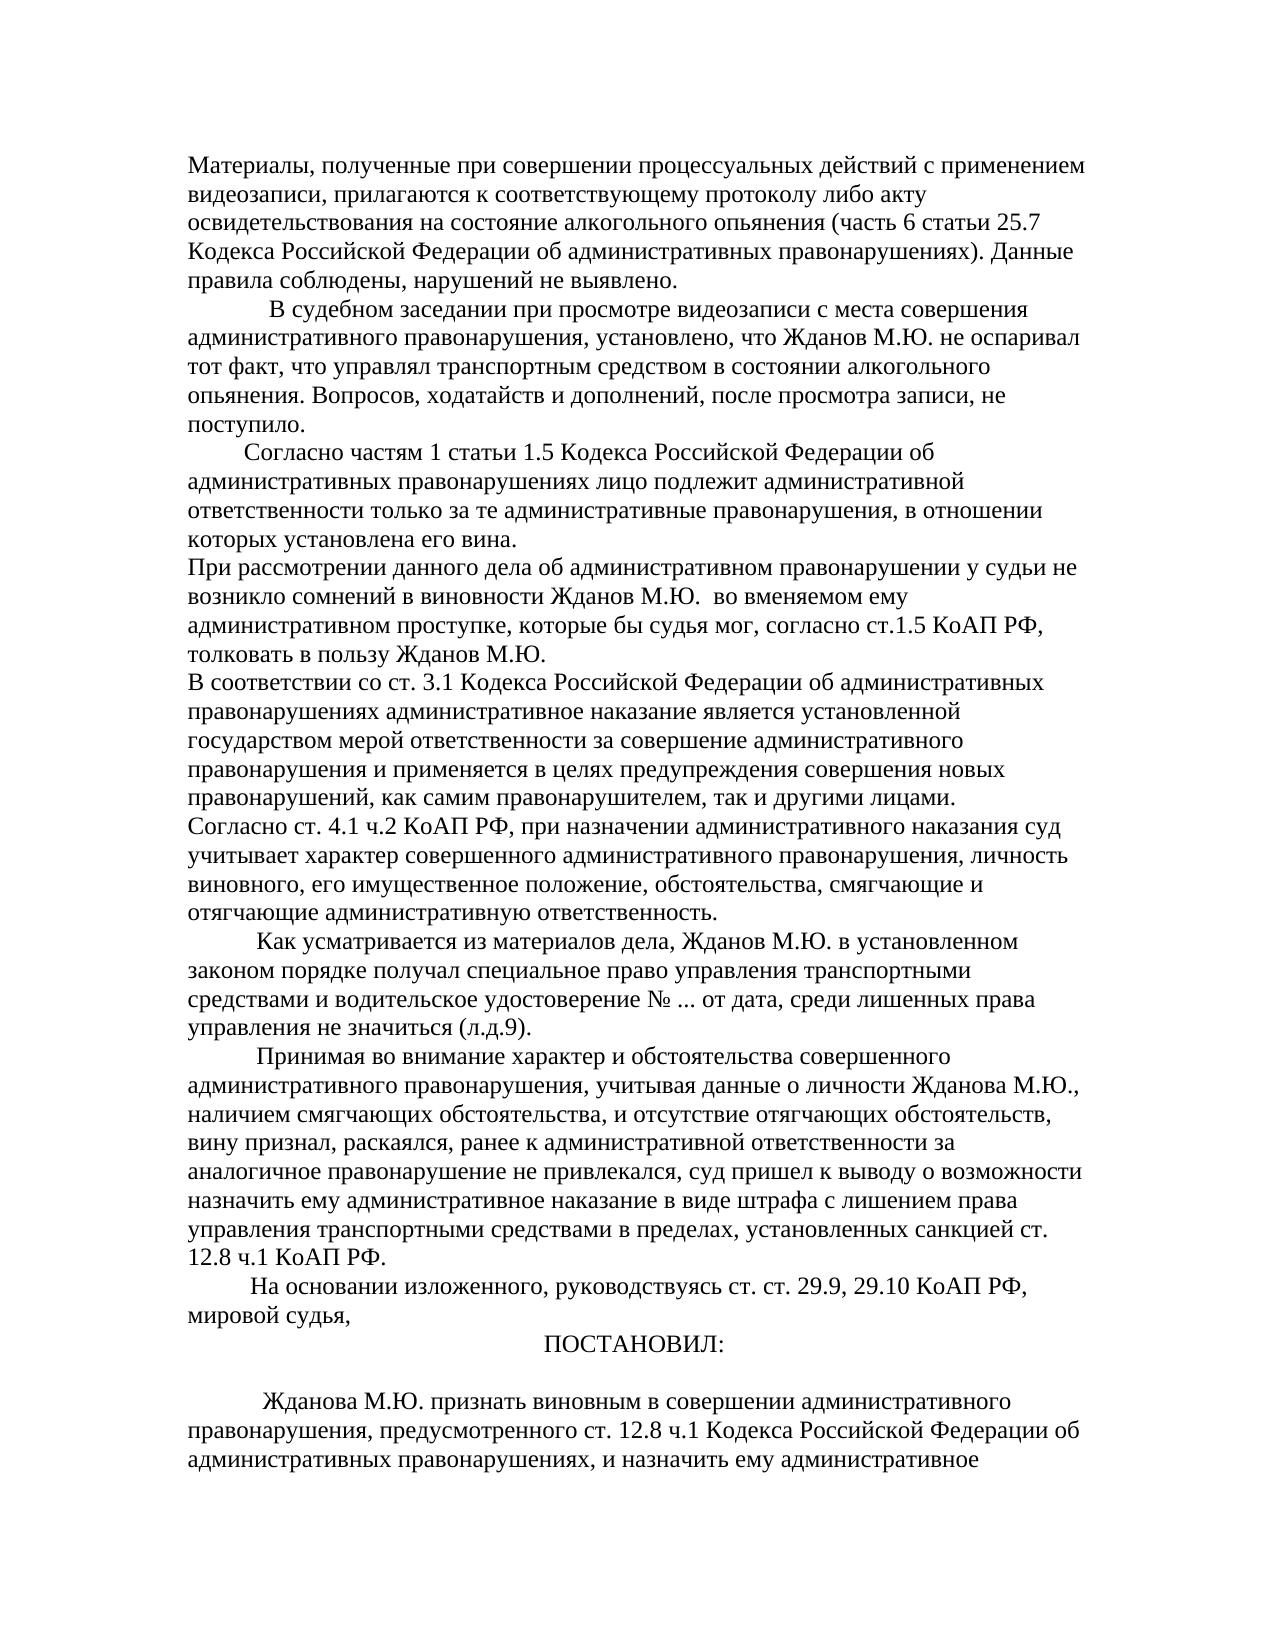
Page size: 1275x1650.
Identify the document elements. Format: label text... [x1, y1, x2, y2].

text В судебном заседании при просмотре видеозаписи с места совершения административного правонарушения, установлено, что Жданов М.Ю. не оспаривал тот факт, что управлял транспортным средством в состоянии алкогольного опьянения. Вопросов, ходатайств и дополнений, после просмотра записи, не поступило. [187, 294, 1087, 437]
text Принимая во внимание характер и обстоятельства совершенного административного правонарушения, учитывая данные о личности Жданова М.Ю., наличием смягчающих обстоятельства, и отсутствие отягчающих обстоятельств, вину признал, раскаялся, ранее к административной ответственности за аналогичное правонарушение не привлекался, суд пришел к выводу о возможности назначить ему административное наказание в виде штрафа с лишением права управления транспортными средствами в пределах, установленных санкцией ст. 12.8 ч.1 КоАП РФ. [187, 1041, 1087, 1271]
text В соответствии со ст. 3.1 Кодекса Российской Федерации об административных правонарушениях административное наказание является установленной государством мерой ответственности за совершение административного правонарушения и применяется в целях предупреждения совершения новых правонарушений, как самим правонарушителем, так и другими лицами. [187, 667, 1087, 811]
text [187, 150, 1087, 294]
text При рассмотрении данного дела об административном правонарушении у судьи не возникло сомнений в виновности Жданов М.Ю. во вменяемом ему административном проступке, которые бы судья мог, согласно ст.1.5 КоАП РФ, толковать в пользу Жданов М.Ю. [187, 552, 1087, 667]
text Как усматривается из материалов дела, Жданов М.Ю. в установленном законом порядке получал специальное право управления транспортными средствами и водительское удостоверение № ... от дата, среди лишенных права управления не значиться (л.д.9). [187, 926, 1087, 1041]
text Согласно ст. 4.1 ч.2 КоАП РФ, при назначении административного наказания суд учитывает характер совершенного административного правонарушения, личность виновного, его имущественное положение, обстоятельства, смягчающие и отягчающие административную ответственность. [187, 811, 1087, 926]
text Согласно частям 1 статьи 1.5 Кодекса Российской Федерации об административных правонарушениях лицо подлежит административной ответственности только за те административные правонарушения, в отношении которых установлена его вина. [187, 437, 1087, 552]
text ПОСТАНОВИЛ: [187, 1329, 1087, 1357]
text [187, 1386, 1087, 1472]
text На основании изложенного, руководствуясь ст. ст. 29.9, 29.10 КоАП РФ, мировой судья, [187, 1271, 1087, 1329]
